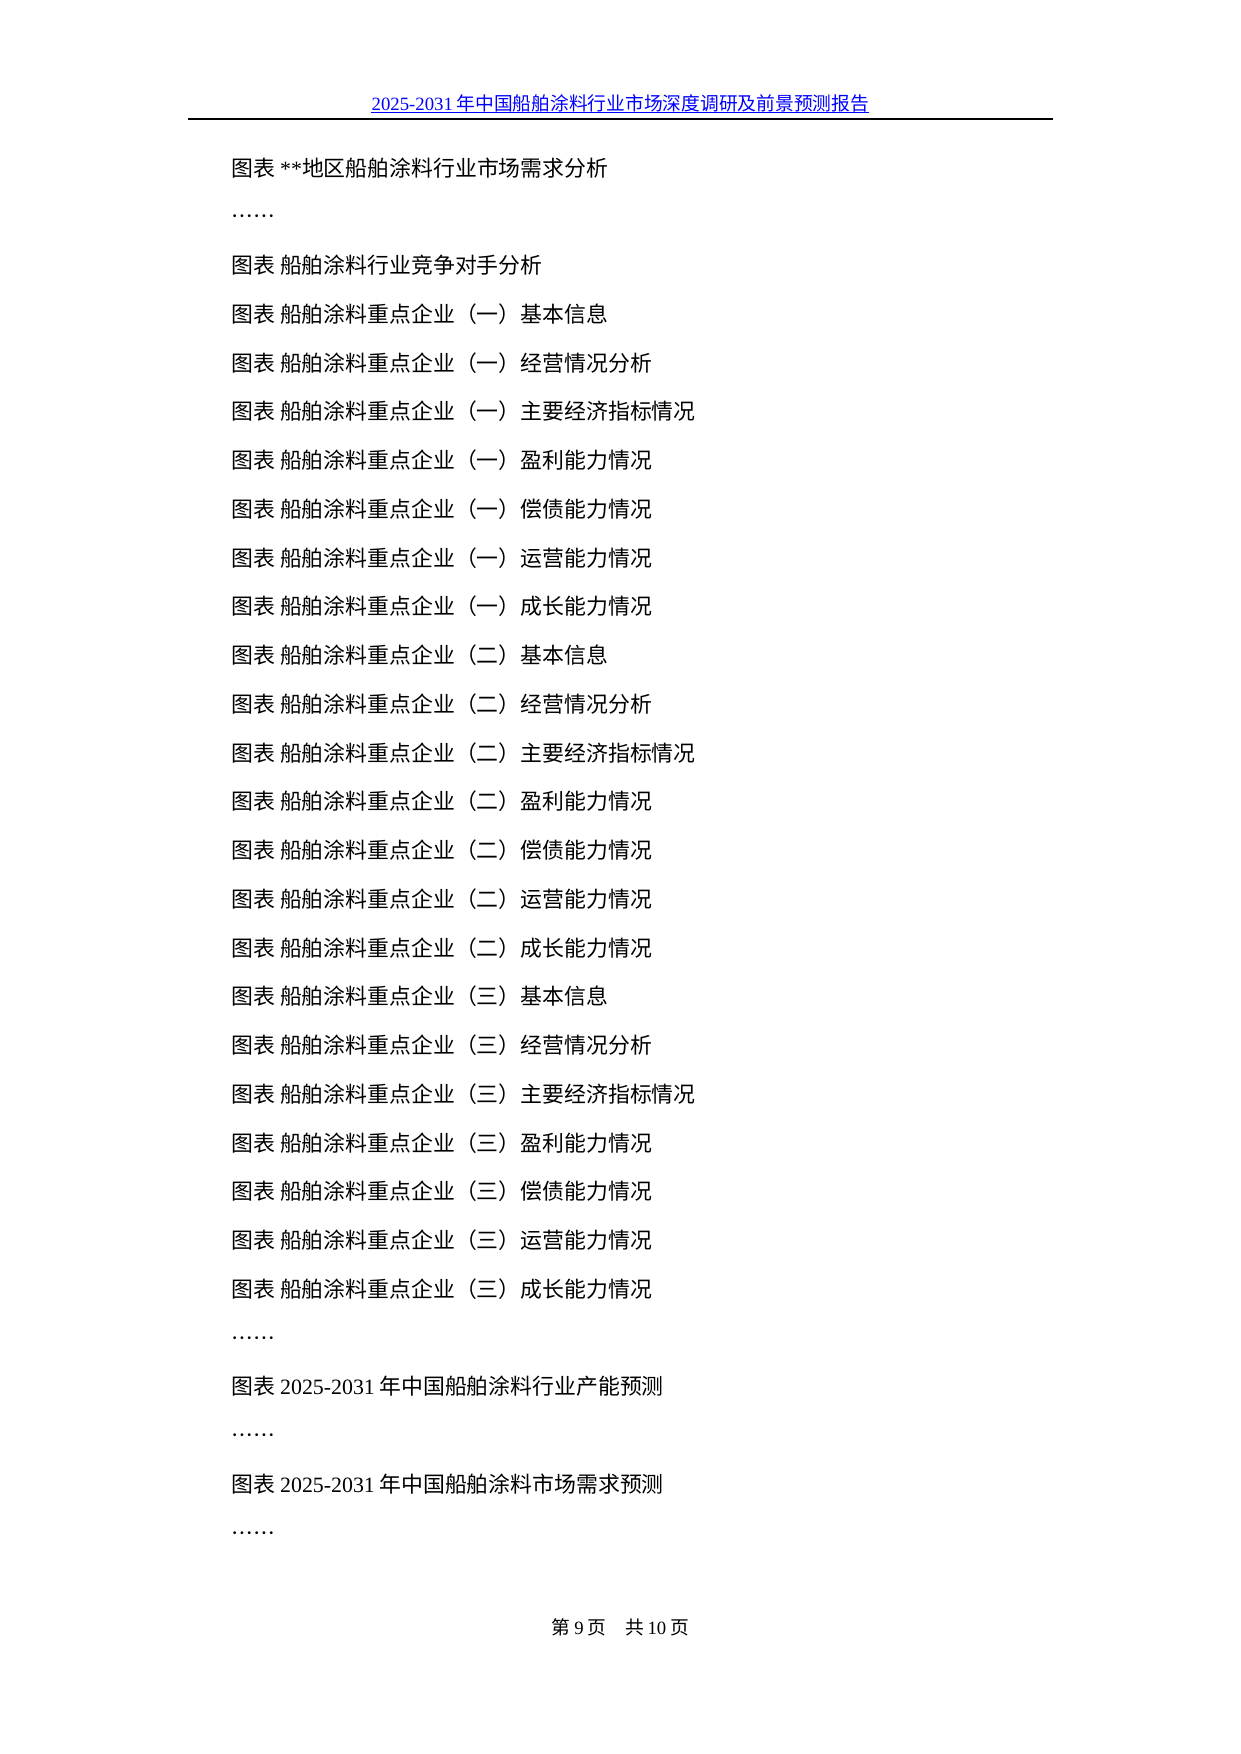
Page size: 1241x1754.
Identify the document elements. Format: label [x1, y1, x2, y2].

text [187, 150, 1053, 1548]
